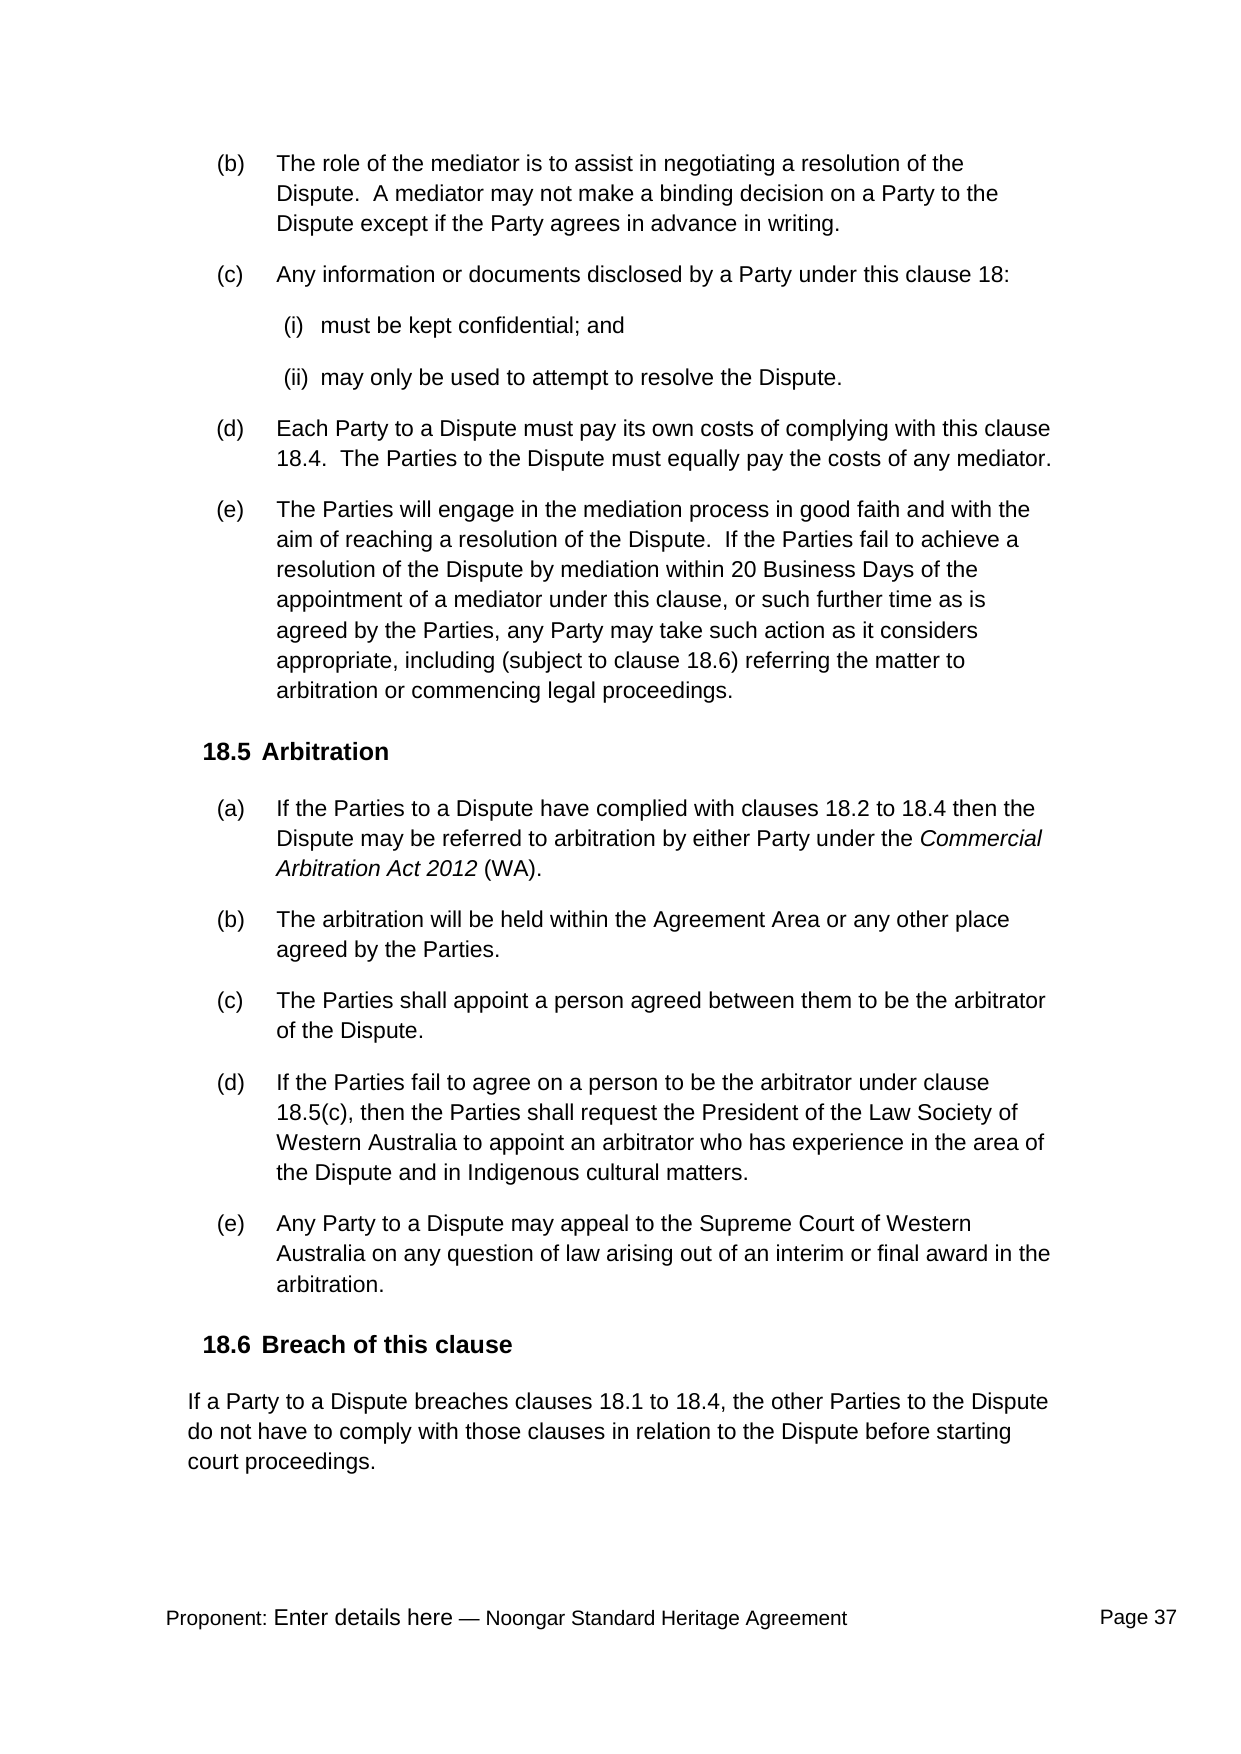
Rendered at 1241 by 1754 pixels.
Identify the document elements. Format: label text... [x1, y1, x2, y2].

list If the Parties fail to agree on a person to be the arbitrator under clause 18.5(c), then the Parties shall request the President of the Law Society of Western Australia to appoint an arbitrator who has experience in the area of the Dispute and in Indigenous cultural matters. [217, 1068, 1053, 1185]
list The arbitration will be held within the Agreement Area or any other place agreed by the Parties. [217, 906, 1053, 962]
list Any information or documents disclosed by a Party under this clause 18: [217, 261, 1053, 288]
subtitle Breach of this clause [202, 1330, 1053, 1359]
list Each Party to a Dispute must pay its own costs of complying with this clause 18.4. The Parties to the Dispute must equally pay the costs of any mediator. [216, 414, 1053, 471]
list If the Parties to a Dispute have complied with clauses 18.2 to 18.4 then the Dispute may be referred to arbitration by either Party under the Commercial Arbitration Act 2012 (WA). [217, 794, 1053, 881]
text If a Party to a Dispute breaches clauses 18.1 to 18.4, the other Parties to the Dispute do not have to comply with those clauses in relation to the Dispute before starting court proceedings. [187, 1388, 1053, 1475]
subtitle Arbitration [202, 736, 1053, 765]
list may only be used to attempt to resolve the Dispute. [283, 363, 1053, 390]
list Any Party to a Dispute may appeal to the Supreme Court of Western Australia on any question of law arising out of an interim or final award in the arbitration. [217, 1210, 1053, 1297]
list The Parties shall appoint a person agreed between them to be the arbitrator of the Dispute. [217, 987, 1053, 1044]
list The Parties will engage in the mediation process in good faith and with the aim of reaching a resolution of the Dispute. If the Parties fail to achieve a resolution of the Dispute by mediation within 20 Business Days of the appointment of a mediator under this clause, or such further time as is agreed by the Parties, any Party may take such action as it considers appropriate, including (subject to clause 18.6) referring the matter to arbitration or commencing legal proceedings. [216, 496, 1053, 703]
list must be kept confidential; and [283, 312, 1053, 339]
list The role of the mediator is to assist in negotiating a resolution of the Dispute. A mediator may not make a binding decision on a Party to the Dispute except if the Party agrees in advance in writing. [217, 150, 1053, 237]
